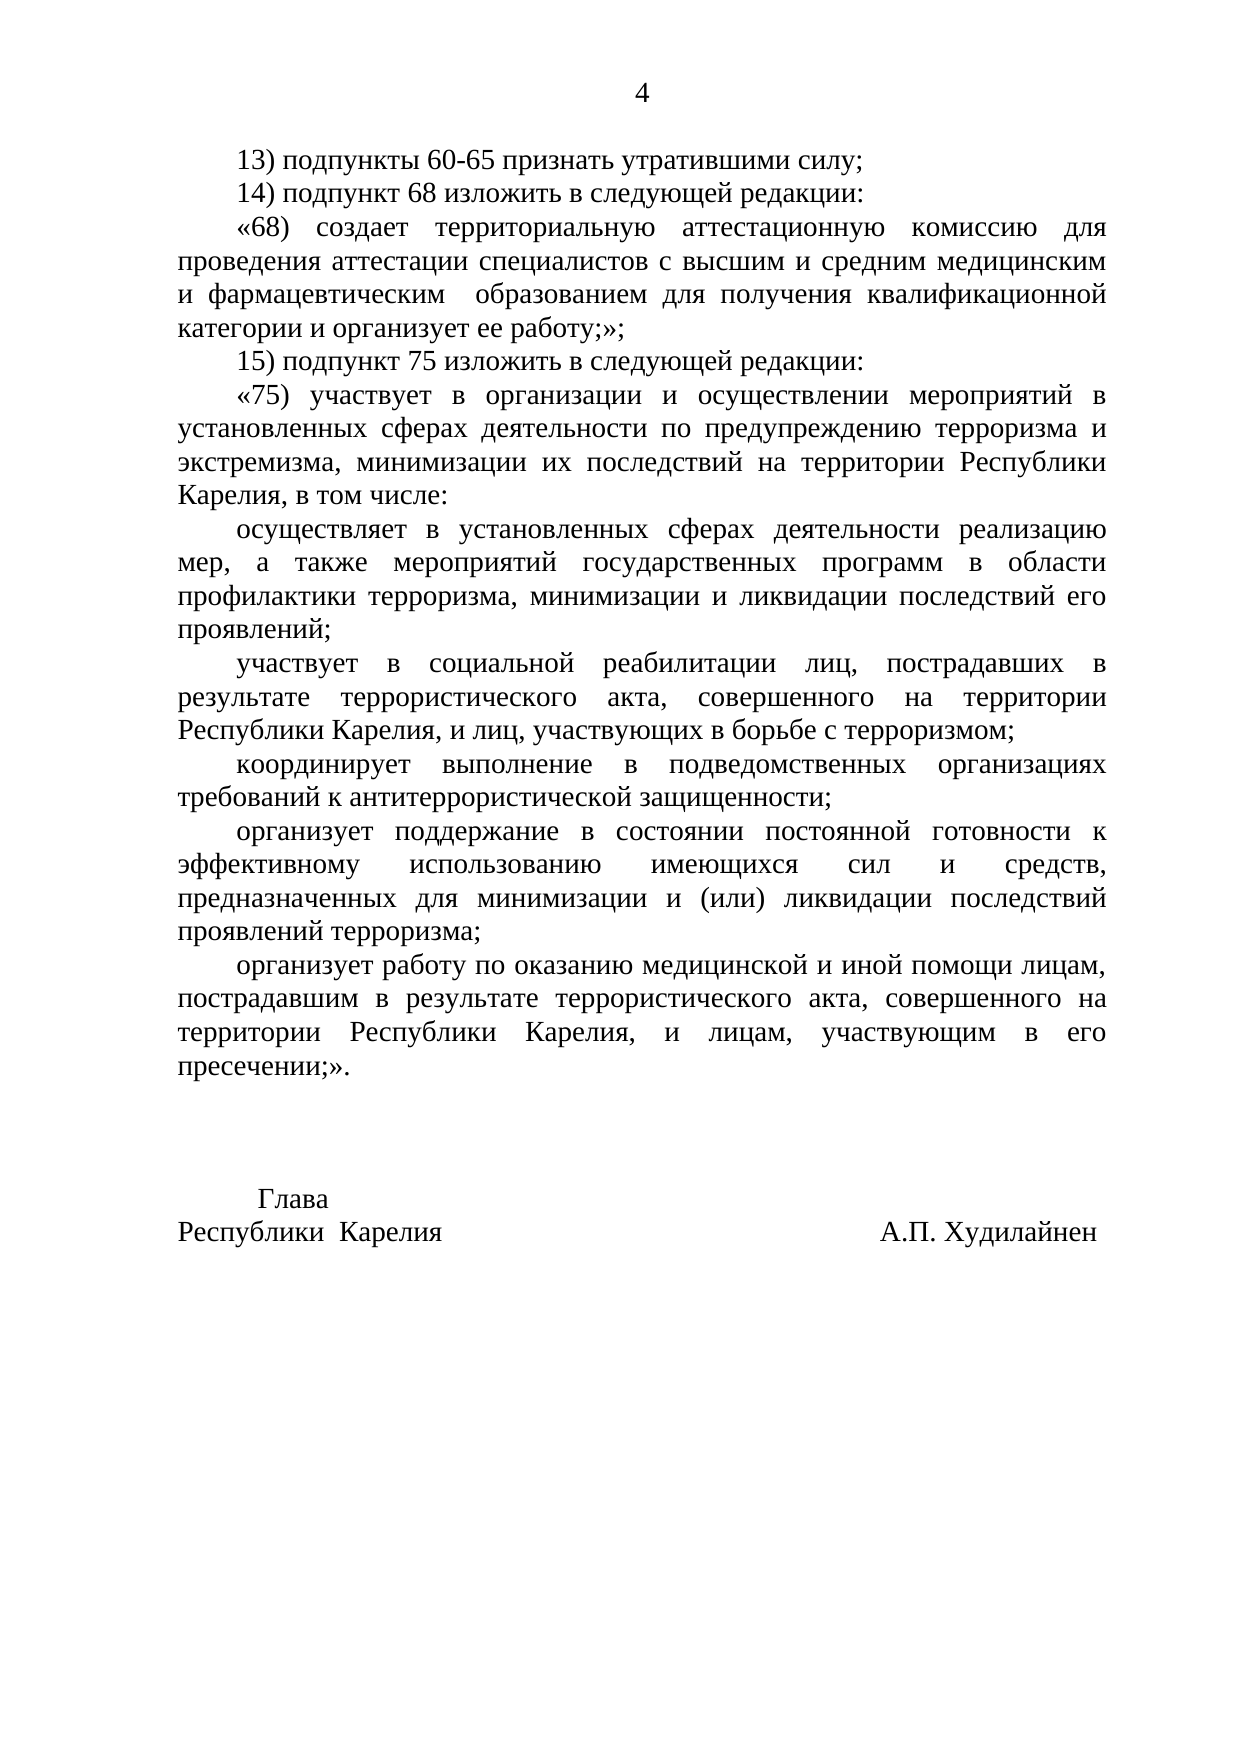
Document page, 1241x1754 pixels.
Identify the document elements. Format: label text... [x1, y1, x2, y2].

text «75) участвует в организации и осуществлении мероприятий в установленных сферах деятельности по предупреждению терроризма и экстремизма, минимизации их последствий на территории Республики Карелия, в том числе: [177, 377, 1107, 511]
text организует поддержание в состоянии постоянной готовности к эффективному использованию имеющихся сил и средств, предназначенных для минимизации и (или) ликвидации последствий проявлений терроризма; [177, 813, 1107, 947]
text 15) подпункт 75 изложить в следующей редакции: [177, 343, 1107, 377]
text Республики Карелия А.П. Худилайнен [177, 1214, 1107, 1248]
text 14) подпункт 68 изложить в следующей редакции: [177, 176, 1107, 209]
text осуществляет в установленных сферах деятельности реализацию мер, а также мероприятий государственных программ в области профилактики терроризма, минимизации и ликвидации последствий его проявлений; [177, 511, 1107, 645]
text организует работу по оказанию медицинской и иной помощи лицам, пострадавшим в результате террористического акта, совершенного на территории Республики Карелия, и лицам, участвующим в его пресечении;». [177, 947, 1107, 1081]
text участвует в социальной реабилитации лиц, пострадавших в результате террористического акта, совершенного на территории Республики Карелия, и лиц, участвующих в борьбе с терроризмом; [177, 645, 1107, 746]
text координирует выполнение в подведомственных организациях требований к антитеррористической защищенности; [177, 746, 1107, 813]
text «68) создает территориальную аттестационную комиссию для проведения аттестации специалистов с высшим и средним медицинским и фармацевтическим образованием для получения квалификационной категории и организует ее работу;»; [177, 209, 1107, 343]
text 13) подпункты 60-65 признать утратившими силу; [177, 142, 1107, 176]
text Глава [177, 1181, 1107, 1214]
